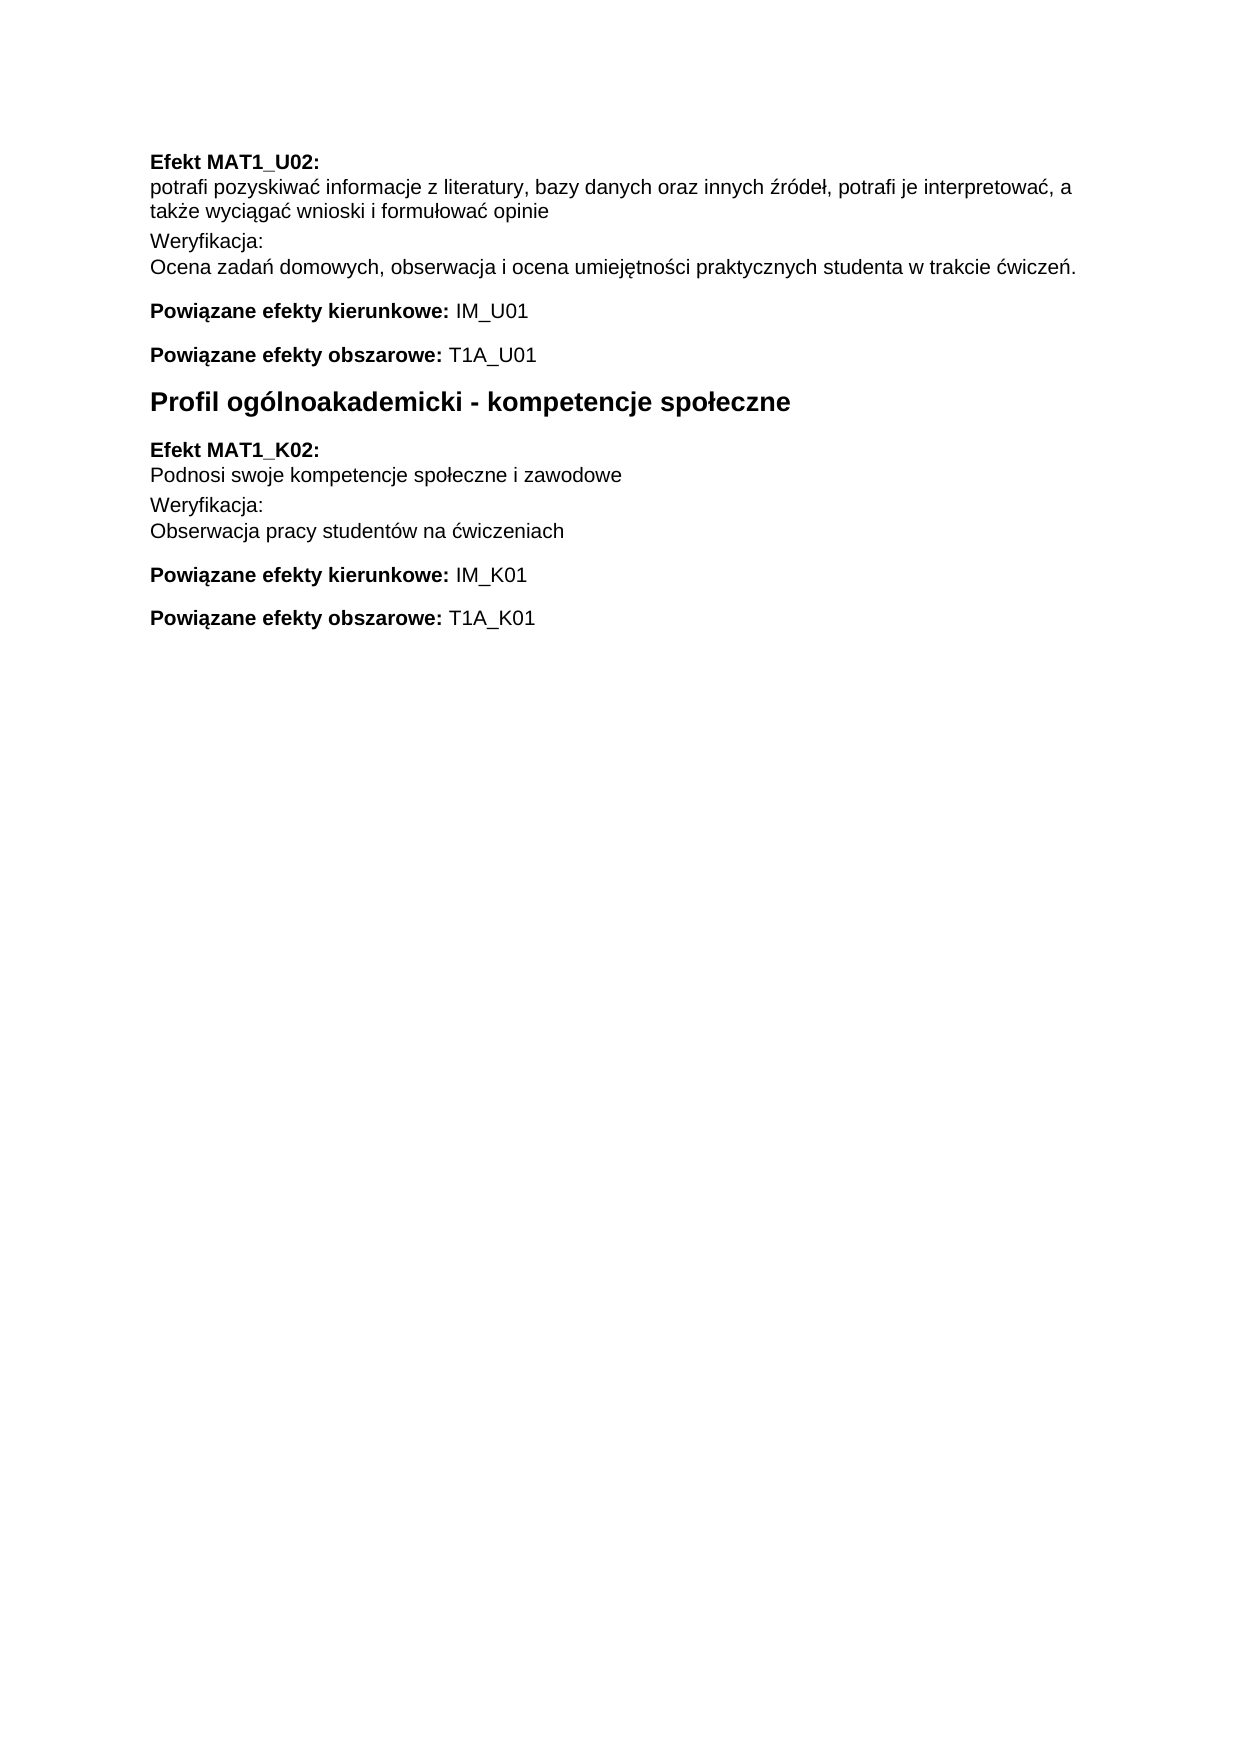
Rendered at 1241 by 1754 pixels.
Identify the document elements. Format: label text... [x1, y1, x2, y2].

text Podnosi swoje kompetencje społeczne i zawodowe [150, 462, 1090, 486]
text Weryfikacja: [150, 493, 1090, 517]
text Efekt MAT1_K02: [150, 437, 1090, 461]
text Powiązane efekty kierunkowe: IM_U01 [150, 299, 1090, 323]
text Weryfikacja: [150, 229, 1090, 253]
text Powiązane efekty obszarowe: T1A_K01 [150, 606, 1090, 630]
text Ocena zadań domowych, obserwacja i ocena umiejętności praktycznych studenta w trakcie ćwiczeń. [150, 255, 1090, 279]
text Powiązane efekty obszarowe: T1A_U01 [150, 343, 1090, 367]
text Powiązane efekty kierunkowe: IM_K01 [150, 562, 1090, 586]
subtitle Profil ogólnoakademicki - kompetencje społeczne [150, 386, 1090, 418]
text potrafi pozyskiwać informacje z literatury, bazy danych oraz innych źródeł, potrafi je interpretować, a także wyciągać wnioski i formułować opinie [150, 175, 1090, 223]
text Obserwacja pracy studentów na ćwiczeniach [150, 519, 1090, 543]
text Efekt MAT1_U02: [150, 150, 1090, 174]
